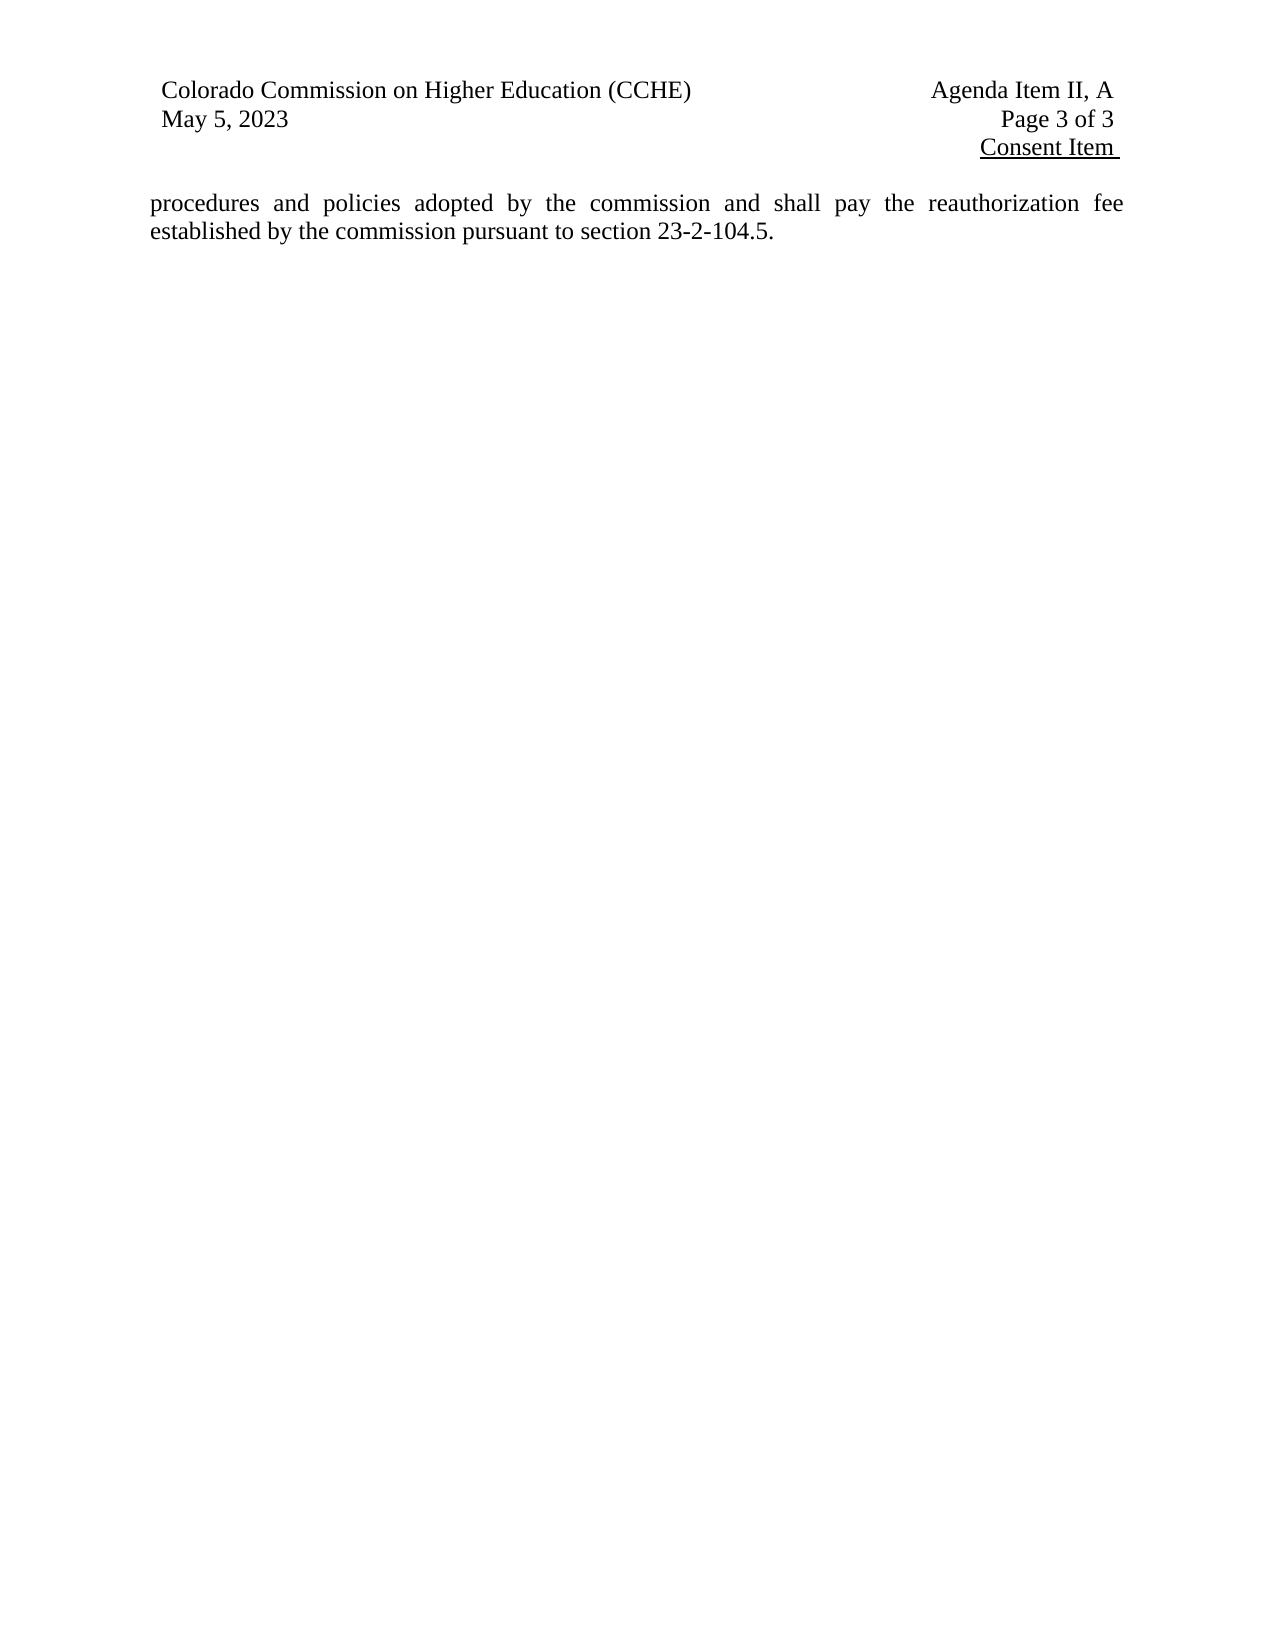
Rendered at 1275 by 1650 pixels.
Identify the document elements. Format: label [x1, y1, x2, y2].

text [150, 188, 1125, 245]
